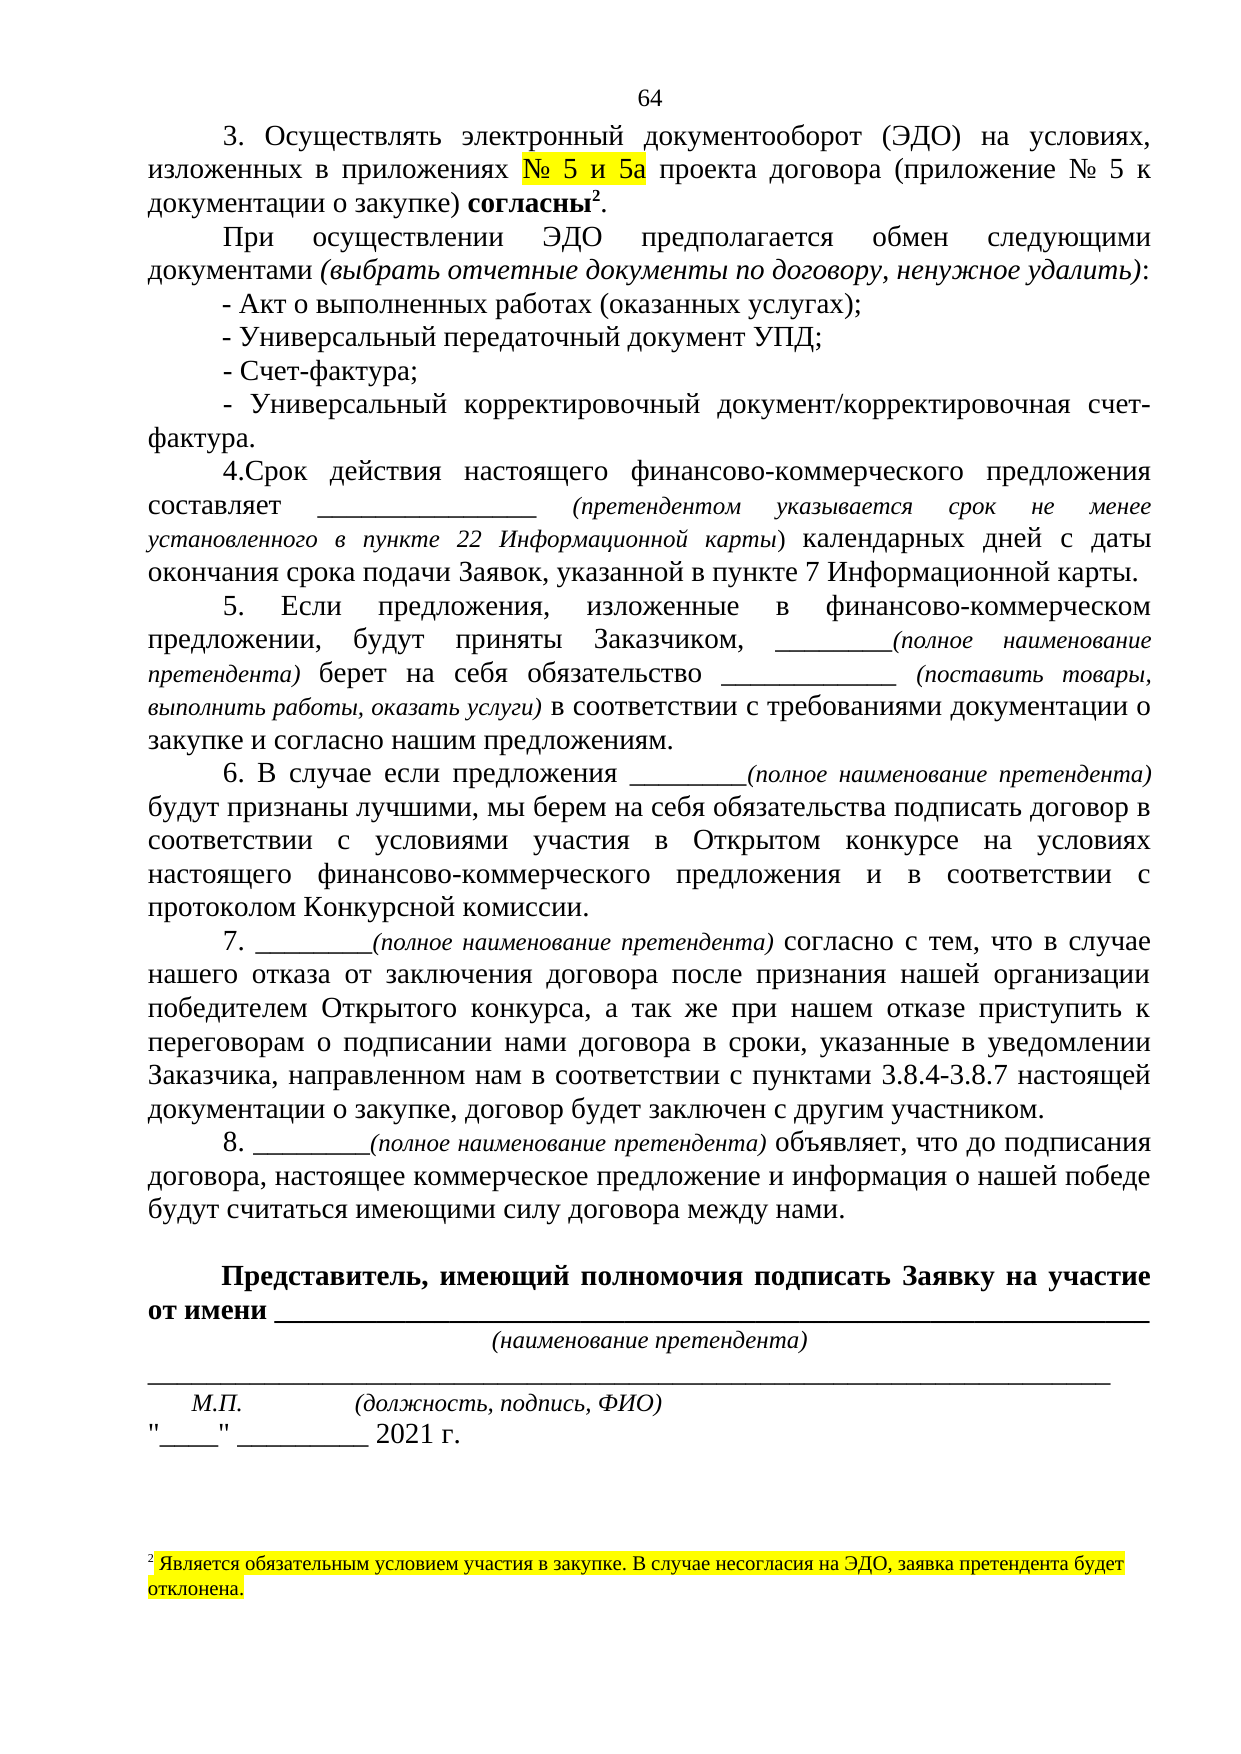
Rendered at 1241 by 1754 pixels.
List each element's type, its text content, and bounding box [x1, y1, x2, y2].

text 6. В случае если предложения ________(полное наименование претендента) будут признаны лучшими, мы берем на себя обязательства подписать договор в соответствии с условиями участия в Открытом конкурсе на условиях настоящего финансово-коммерческого предложения и в соответствии с протоколом Конкурсной комиссии. [148, 755, 1152, 923]
text При осуществлении ЭДО предполагается обмен следующими документами (выбрать отчетные документы по договору, ненужное удалить): [148, 219, 1152, 286]
text (наименование претендента) [148, 1326, 1152, 1354]
text М.П. (должность, подпись, ФИО) [148, 1388, 1152, 1417]
text 5. Если предложения, изложенные в финансово-коммерческом предложении, будут приняты Заказчиком, ________(полное наименование претендента) берет на себя обязательство ____________ (поставить товары, выполнить работы, оказать услуги) в соответствии с требованиями документации о закупке и согласно нашим предложениям. [148, 588, 1152, 755]
text 3. Осуществлять электронный документооборот (ЭДО) на условиях, изложенных в приложениях № 5 и 5а проекта договора (приложение № 5 к документации о закупке) согласны. [148, 118, 1152, 219]
text "____" _________ 2021 г. [148, 1417, 1152, 1450]
text 8. ________(полное наименование претендента) объявляет, что до подписания договора, настоящее коммерческое предложение и информация о нашей победе будут считаться имеющими силу договора между нами. [148, 1124, 1152, 1225]
text - Универсальный передаточный документ УПД; [148, 319, 1152, 353]
text 4.Срок действия настоящего финансово-коммерческого предложения составляет _______________ (претендентом указывается срок не менее установленного в пункте 22 Информационной карты) календарных дней с даты окончания срока подачи Заявок, указанной в пункте 7 Информационной карты. [148, 453, 1152, 588]
text - Счет-фактура; [148, 353, 1152, 386]
text Представитель, имеющий полномочия подписать Заявку на участие от имени ____________________________________________________________ [148, 1258, 1152, 1326]
text - Акт о выполненных работах (оказанных услугах); [148, 286, 1152, 319]
text __________________________________________________________________ [148, 1354, 1152, 1388]
text 7. ________(полное наименование претендента) согласно с тем, что в случае нашего отказа от заключения договора после признания нашей организации победителем Открытого конкурса, а так же при нашем отказе приступить к переговорам о подписании нами договора в сроки, указанные в уведомлении Заказчика, направленном нам в соответствии с пунктами 3.8.4-3.8.7 настоящей документации о закупке, договор будет заключен с другим участником. [148, 923, 1152, 1124]
text - Универсальный корректировочный документ/корректировочная счет-фактура. [148, 386, 1152, 453]
